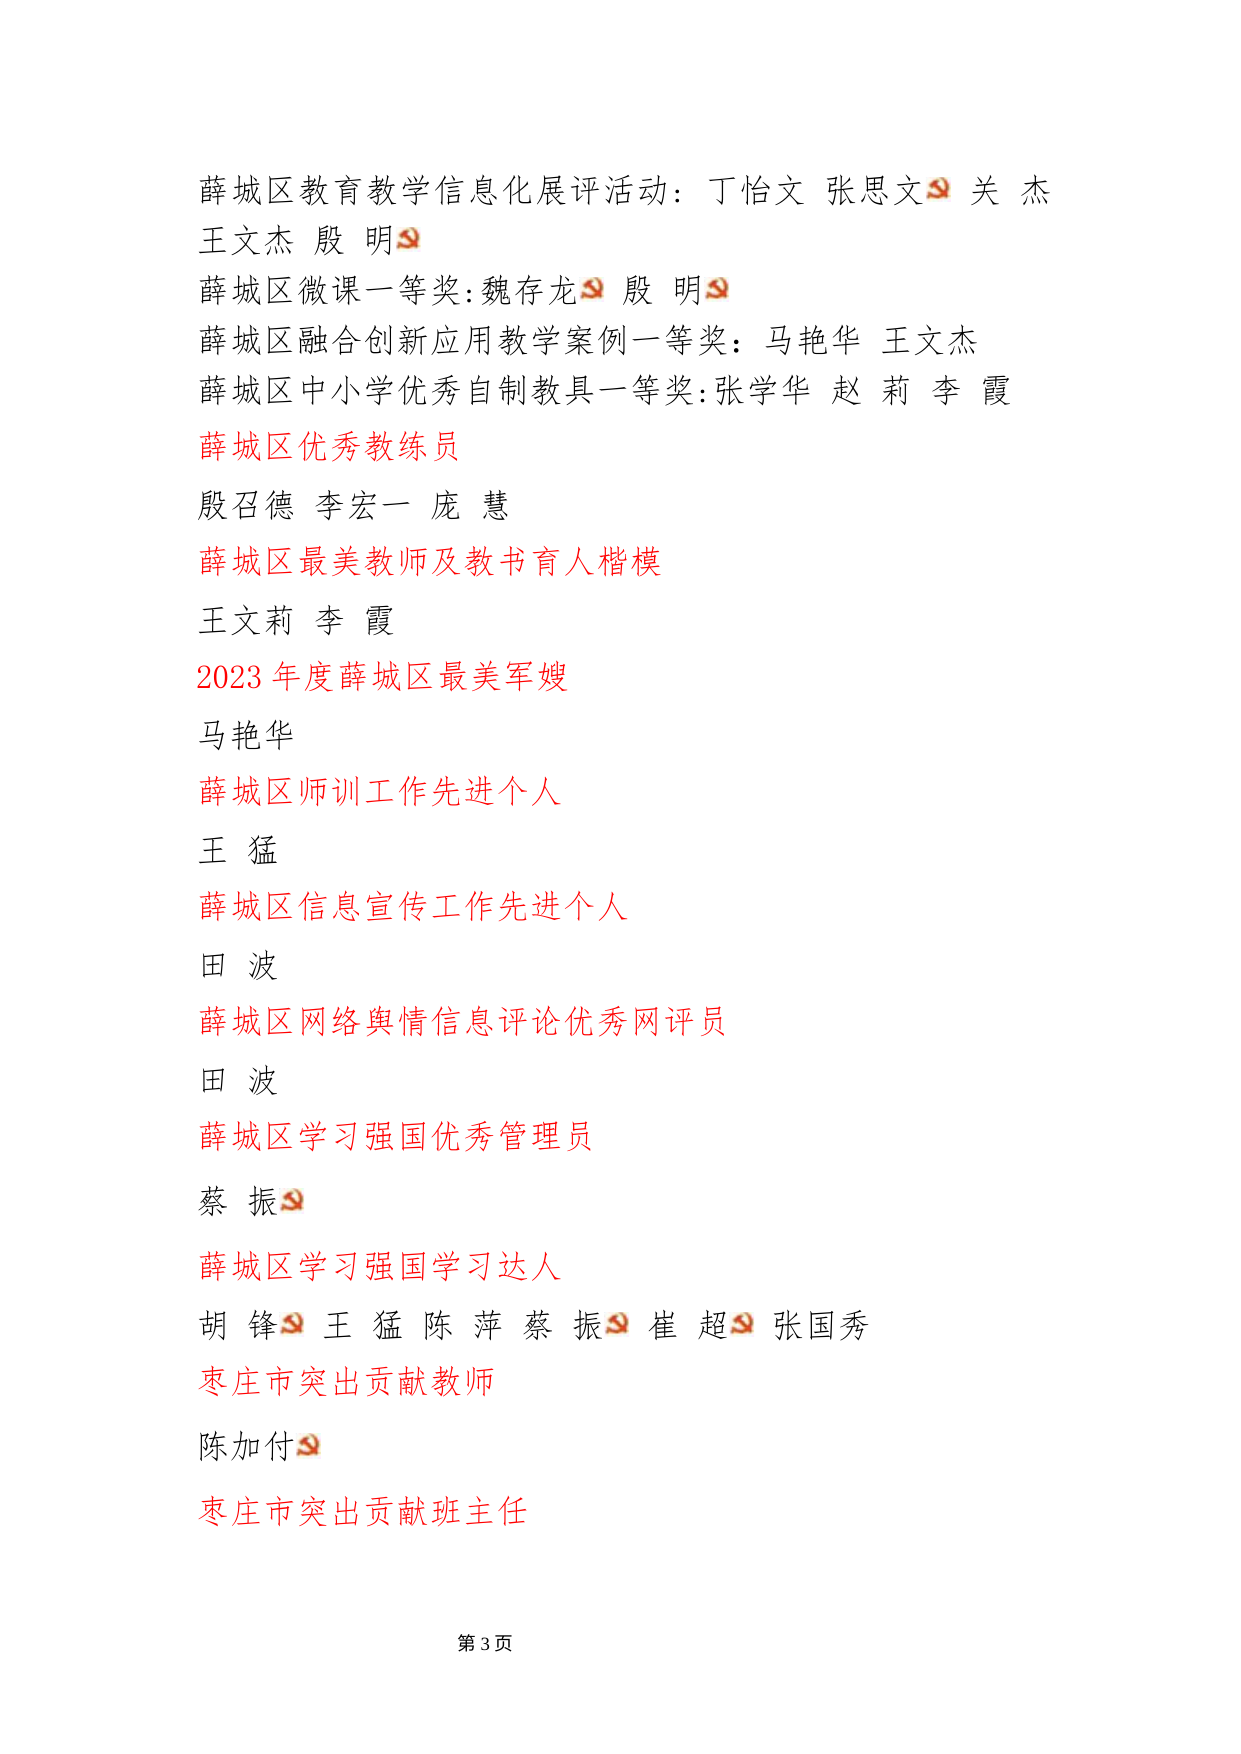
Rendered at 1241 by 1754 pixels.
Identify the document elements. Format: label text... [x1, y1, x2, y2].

list 薛城区融合创新应用教学案例一等奖：马艳华 王文杰 [162, 312, 1053, 362]
list 薛城区信息宣传工作先进个人 [162, 872, 1053, 937]
list 薛城区教育教学信息化展评活动: 丁怡文 张思文 关 杰王文杰 殷 明 [196, 162, 1053, 262]
list 田 波 [162, 937, 1053, 987]
list 王文莉 李 霞 [162, 592, 1053, 642]
picture [395, 227, 421, 252]
picture [579, 277, 605, 302]
list 田 波 [162, 1052, 1053, 1102]
list 薛城区微课一等奖:魏存龙 殷 明 [162, 262, 1053, 312]
list 薛城区学习强国学习达人 [162, 1232, 1053, 1297]
list 蔡 振 [162, 1167, 1053, 1232]
list 王 猛 [162, 822, 1053, 872]
picture [925, 177, 951, 202]
picture [295, 1433, 321, 1459]
picture [604, 1312, 630, 1337]
list 马艳华 [162, 707, 1053, 757]
picture [279, 1312, 305, 1337]
list 薛城区优秀教练员 [162, 412, 1053, 477]
list 殷召德 李宏一 庞 慧 [196, 477, 1053, 527]
list 枣庄市突出贡献班主任 [162, 1477, 1053, 1542]
list 薛城区网络舆情信息评论优秀网评员 [162, 987, 1053, 1052]
picture [729, 1312, 755, 1337]
list 胡 锋 王 猛 陈 萍 蔡 振 崔 超 张国秀 [162, 1297, 1053, 1347]
picture [279, 1188, 305, 1214]
list 薛城区师训工作先进个人 [162, 757, 1053, 822]
list 薛城区最美教师及教书育人楷模 [162, 527, 1053, 592]
list 薛城区学习强国优秀管理员 [162, 1102, 1053, 1167]
list 薛城区中小学优秀自制教具一等奖:张学华 赵 莉 李 霞 [162, 362, 1053, 412]
list 2023年度薛城区最美军嫂 [162, 642, 1053, 707]
picture [704, 277, 730, 302]
list 陈加付 [162, 1412, 1053, 1477]
list 枣庄市突出贡献教师 [162, 1347, 1053, 1412]
